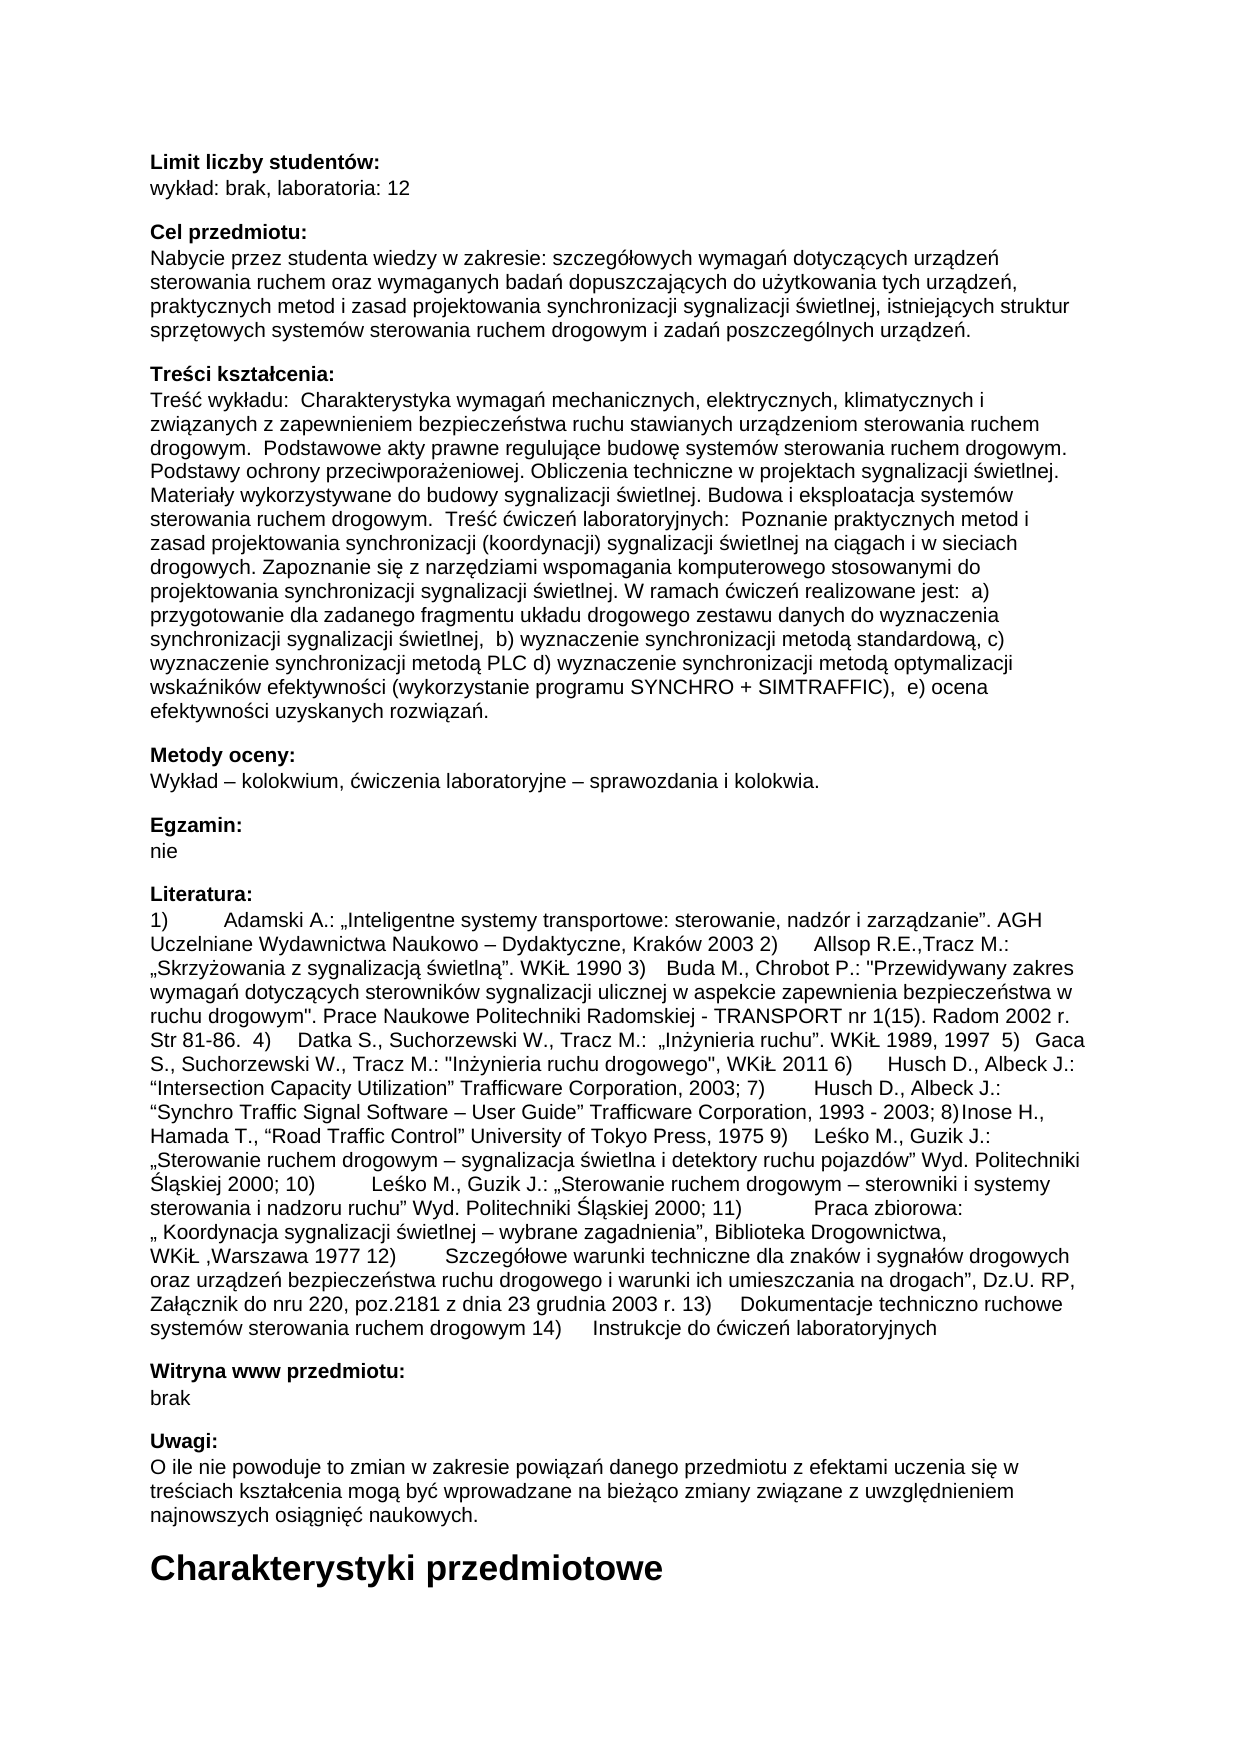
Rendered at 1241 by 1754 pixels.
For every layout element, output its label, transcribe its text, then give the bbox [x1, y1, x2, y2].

text Literatura: [150, 882, 1090, 906]
text brak [150, 1385, 1090, 1409]
text Egzamin: [150, 812, 1090, 836]
text O ile nie powoduje to zmian w zakresie powiązań danego przedmiotu z efektami uczenia się w treściach kształcenia mogą być wprowadzane na bieżąco zmiany związane z uwzględnieniem najnowszych osiągnięć naukowych. [150, 1455, 1090, 1527]
text Limit liczby studentów: [150, 150, 1090, 174]
text Wykład – kolokwium, ćwiczenia laboratoryjne – sprawozdania i kolokwia. [150, 769, 1090, 793]
text Uwagi: [150, 1429, 1090, 1453]
text Witryna www przedmiotu: [150, 1359, 1090, 1383]
text Cel przedmiotu: [150, 220, 1090, 244]
text 1) Adamski A.: „Inteligentne systemy transportowe: sterowanie, nadzór i zarządzanie”. AGH Uczelniane Wydawnictwa Naukowo – Dydaktyczne, Kraków 2003 2) Allsop R.E.,Tracz M.: „Skrzyżowania z sygnalizacją świetlną”. WKiŁ 1990 3) Buda M., Chrobot P.: "Przewidywany zakres wymagań dotyczących sterowników sygnalizacji ulicznej w aspekcie zapewnienia bezpieczeństwa w ruchu drogowym". Prace Naukowe Politechniki Radomskiej - TRANSPORT nr 1(15). Radom 2002 r. Str 81-86. 4) Datka S., Suchorzewski W., Tracz M.: „Inżynieria ruchu”. WKiŁ 1989, 1997 5) Gaca S., Suchorzewski W., Tracz M.: "Inżynieria ruchu drogowego", WKiŁ 2011 6) Husch D., Albeck J.: “Intersection Capacity Utilization” Trafficware Corporation, 2003; 7) Husch D., Albeck J.: “Synchro Traffic Signal Software – User Guide” Trafficware Corporation, 1993 - 2003; 8) Inose H., Hamada T., “Road Traffic Control” University of Tokyo Press, 1975 9) Leśko M., Guzik J.: „Sterowanie ruchem drogowym – sygnalizacja świetlna i detektory ruchu pojazdów” Wyd. Politechniki Śląskiej 2000; 10) Leśko M., Guzik J.: „Sterowanie ruchem drogowym – sterowniki i systemy sterowania i nadzoru ruchu” Wyd. Politechniki Śląskiej 2000; 11) Praca zbiorowa: „ Koordynacja sygnalizacji świetlnej – wybrane zagadnienia”, Biblioteka Drogownictwa, WKiŁ ,Warszawa 1977 12) Szczegółowe warunki techniczne dla znaków i sygnałów drogowych oraz urządzeń bezpieczeństwa ruchu drogowego i warunki ich umieszczania na drogach”, Dz.U. RP, Załącznik do nru 220, poz.2181 z dnia 23 grudnia 2003 r. 13) Dokumentacje techniczno ruchowe systemów sterowania ruchem drogowym 14) Instrukcje do ćwiczeń laboratoryjnych [150, 908, 1090, 1339]
text Metody oceny: [150, 743, 1090, 767]
text Treści kształcenia: [150, 361, 1090, 385]
text Treść wykładu: Charakterystyka wymagań mechanicznych, elektrycznych, klimatycznych i związanych z zapewnieniem bezpieczeństwa ruchu stawianych urządzeniom sterowania ruchem drogowym. Podstawowe akty prawne regulujące budowę systemów sterowania ruchem drogowym. Podstawy ochrony przeciwporażeniowej. Obliczenia techniczne w projektach sygnalizacji świetlnej. Materiały wykorzystywane do budowy sygnalizacji świetlnej. Budowa i eksploatacja systemów sterowania ruchem drogowym. Treść ćwiczeń laboratoryjnych: Poznanie praktycznych metod i zasad projektowania synchronizacji (koordynacji) sygnalizacji świetlnej na ciągach i w sieciach drogowych. Zapoznanie się z narzędziami wspomagania komputerowego stosowanymi do projektowania synchronizacji sygnalizacji świetlnej. W ramach ćwiczeń realizowane jest: a) przygotowanie dla zadanego fragmentu układu drogowego zestawu danych do wyznaczenia synchronizacji sygnalizacji świetlnej, b) wyznaczenie synchronizacji metodą standardową, c) wyznaczenie synchronizacji metodą PLC d) wyznaczenie synchronizacji metodą optymalizacji wskaźników efektywności (wykorzystanie programu SYNCHRO + SIMTRAFFIC), e) ocena efektywności uzyskanych rozwiązań. [150, 387, 1090, 723]
text nie [150, 838, 1090, 862]
text Nabycie przez studenta wiedzy w zakresie: szczegółowych wymagań dotyczących urządzeń sterowania ruchem oraz wymaganych badań dopuszczających do użytkowania tych urządzeń, praktycznych metod i zasad projektowania synchronizacji sygnalizacji świetlnej, istniejących struktur sprzętowych systemów sterowania ruchem drogowym i zadań poszczególnych urządzeń. [150, 246, 1090, 342]
subtitle Charakterystyki przedmiotowe [150, 1547, 1090, 1588]
text wykład: brak, laboratoria: 12 [150, 176, 1090, 200]
